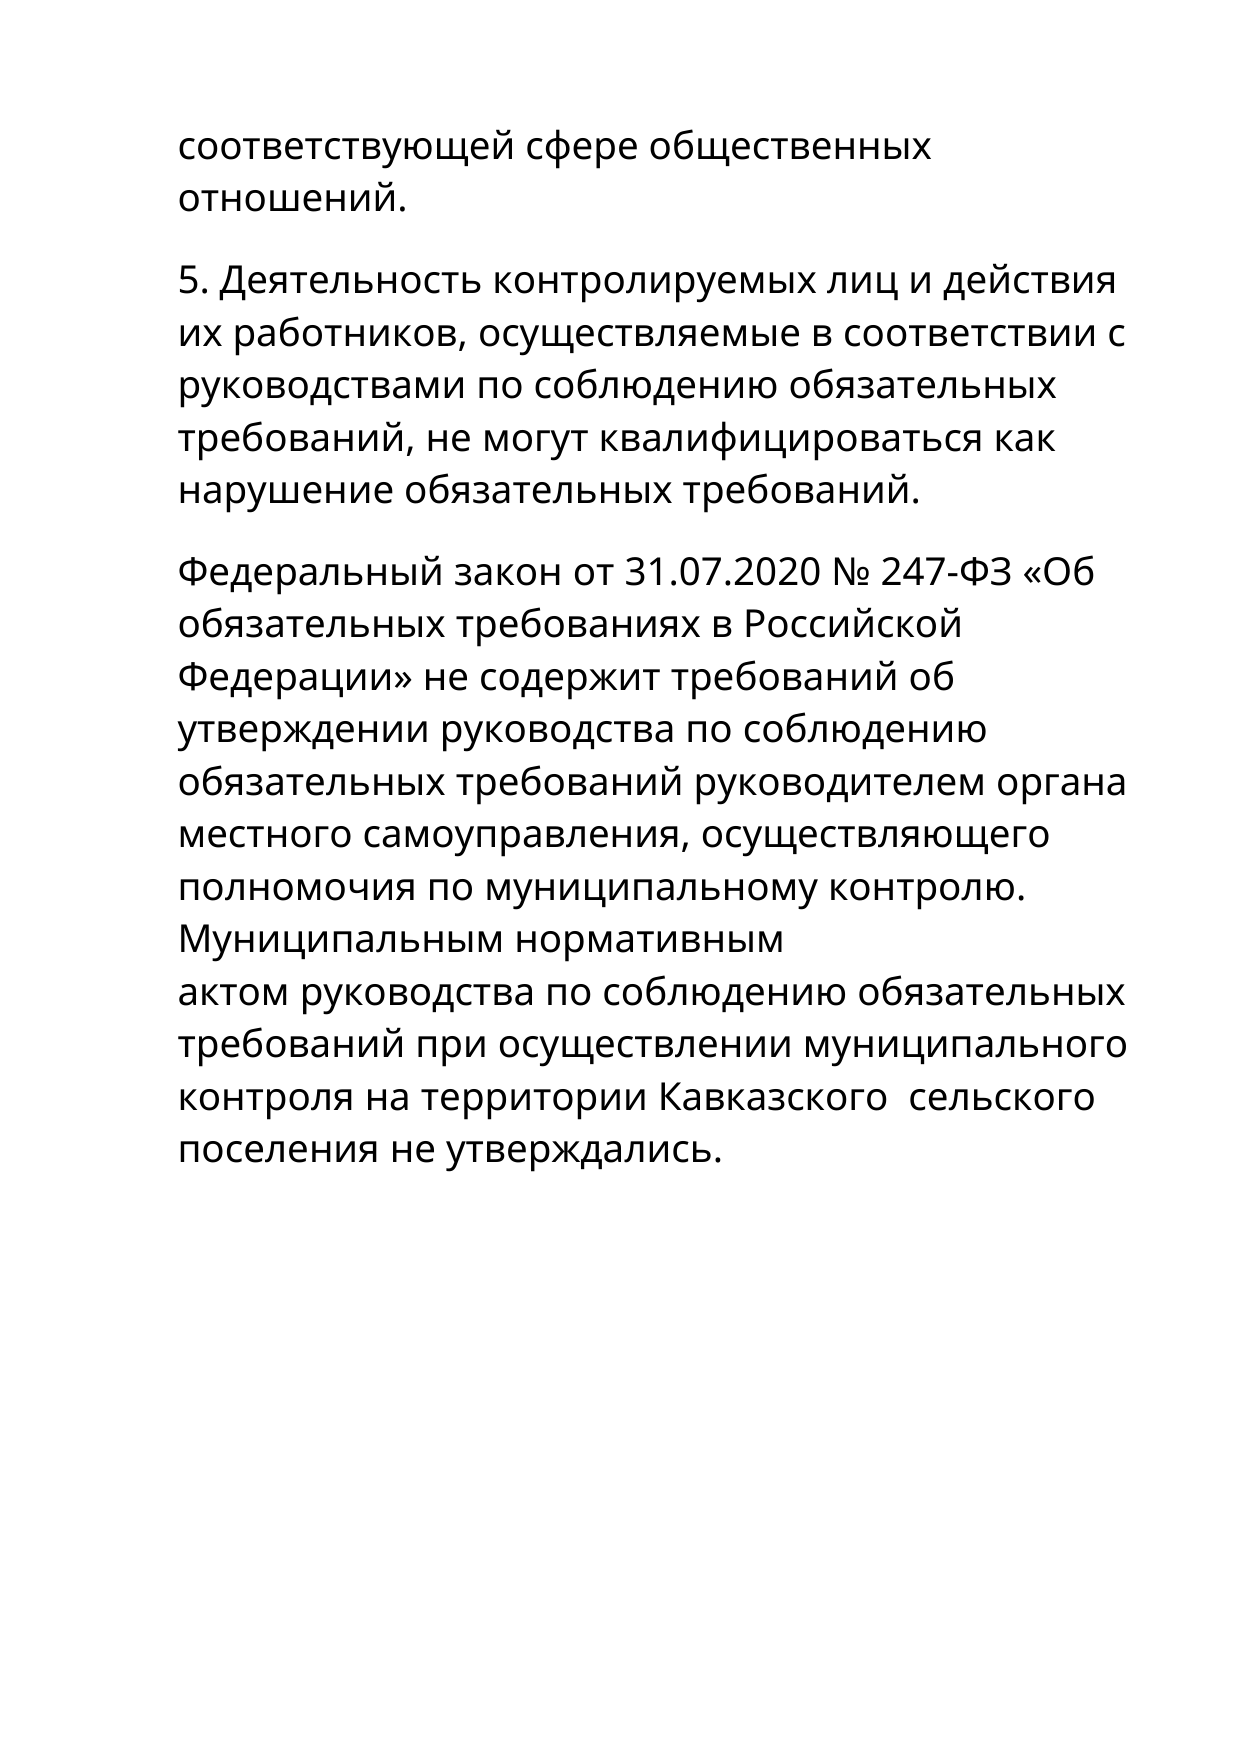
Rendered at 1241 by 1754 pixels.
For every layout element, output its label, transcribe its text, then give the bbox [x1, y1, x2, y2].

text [177, 118, 1152, 223]
text Федеральный закон от 31.07.2020 № 247-ФЗ «Об обязательных требованиях в Российской Федерации» не содержит требований об утверждении руководства по соблюдению обязательных требований руководителем органа местного самоуправления, осуществляющего полномочия по муниципальному контролю. Муниципальным нормативным актом руководства по соблюдению обязательных требований при осуществлении муниципального контроля на территории Кавказского сельского поселения не утверждались. [177, 544, 1152, 1174]
text 5. Деятельность контролируемых лиц и действия их работников, осуществляемые в соответствии с руководствами по соблюдению обязательных требований, не могут квалифицироваться как нарушение обязательных требований. [177, 252, 1152, 515]
